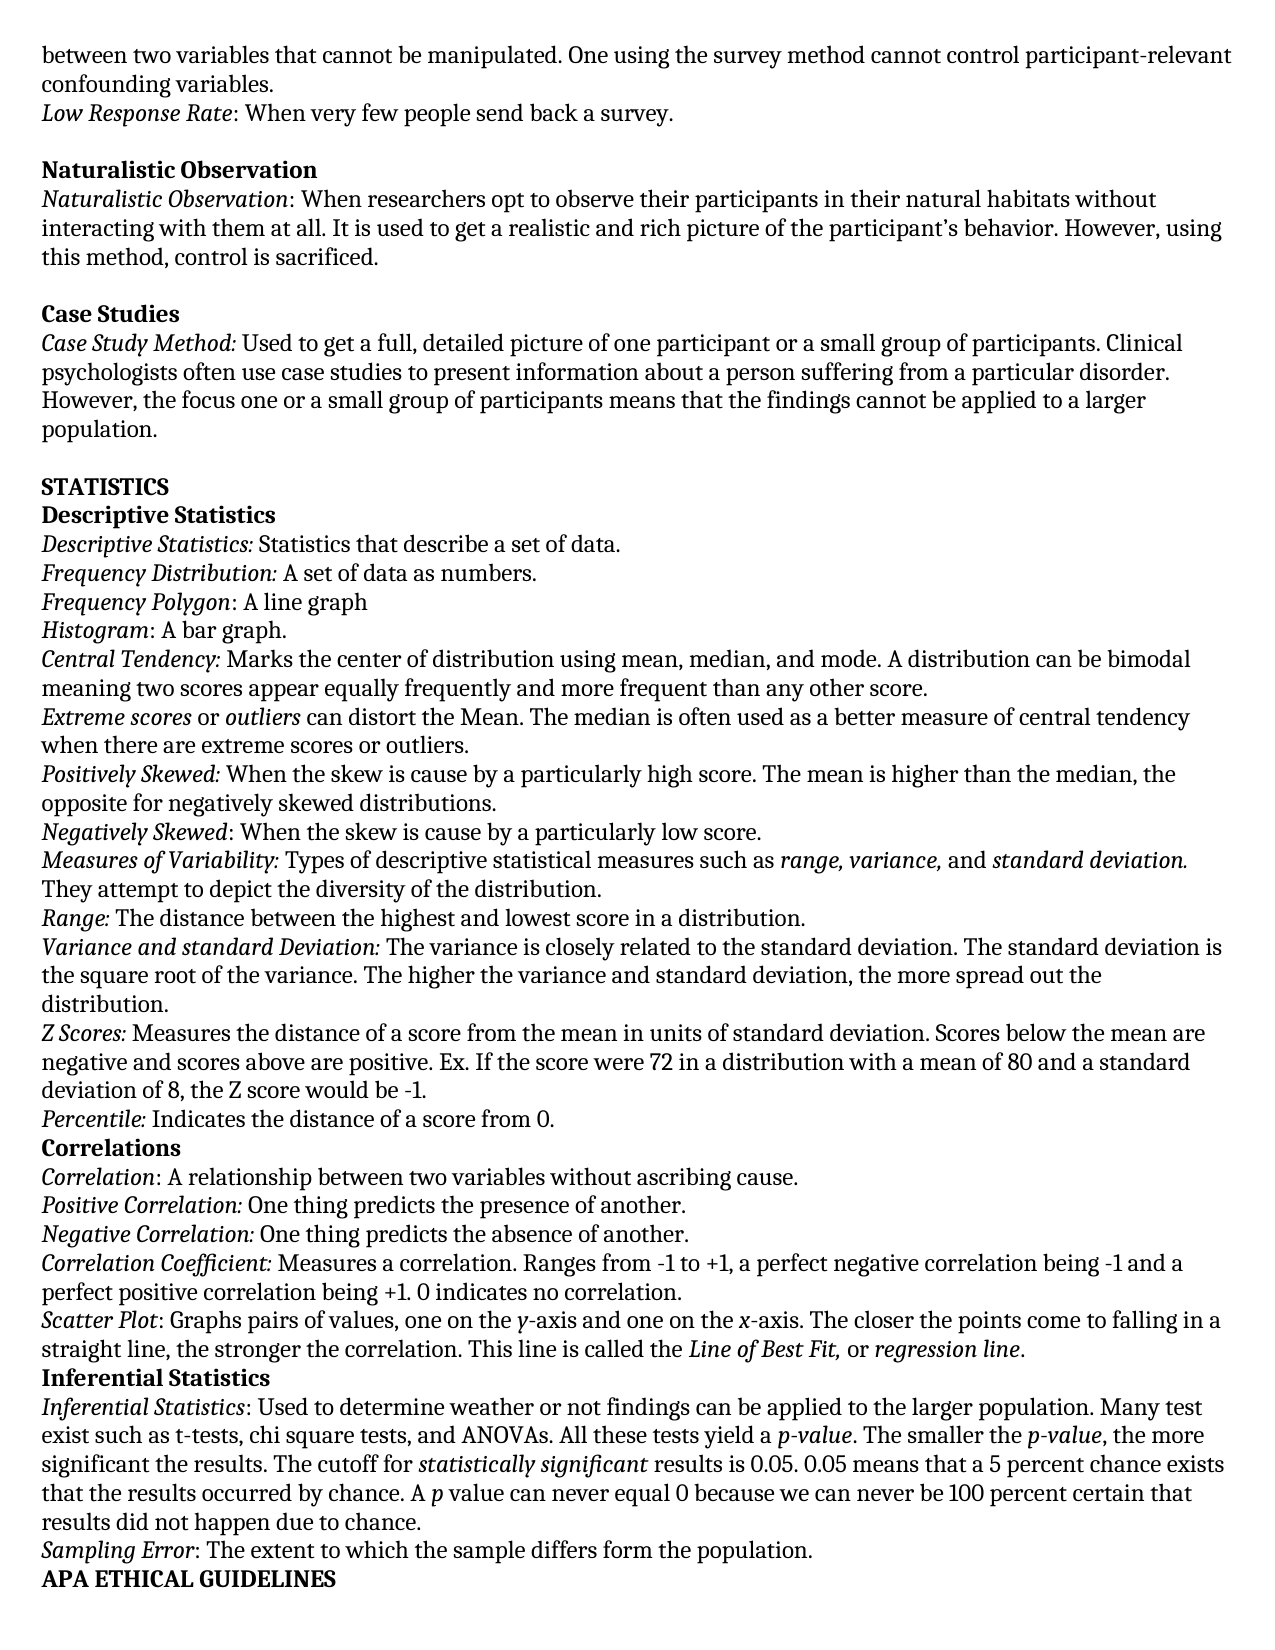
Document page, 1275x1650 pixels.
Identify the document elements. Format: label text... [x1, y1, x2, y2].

text Low Response Rate: When very few people send back a survey. [41, 99, 1234, 128]
text Variance and standard Deviation: The variance is closely related to the standard deviation. The standard deviation is the square root of the variance. The higher the variance and standard deviation, the more spread out the distribution. [41, 933, 1234, 1019]
text Positive Correlation: One thing predicts the presence of another. [41, 1191, 1234, 1220]
text Scatter Plot: Graphs pairs of values, one on the y-axis and one on the x-axis. The closer the points come to falling in a straight line, the stronger the correlation. This line is called the Line of Best Fit, or regression line. [41, 1306, 1234, 1364]
text APA ETHICAL GUIDELINES [41, 1565, 1234, 1594]
text Percentile: Indicates the distance of a score from 0. [41, 1105, 1234, 1134]
text Descriptive Statistics: Statistics that describe a set of data. [41, 530, 1234, 559]
text Histogram: A bar graph. [41, 616, 1234, 645]
text Range: The distance between the highest and lowest score in a distribution. [41, 904, 1234, 933]
text Descriptive Statistics [41, 501, 1234, 530]
text Extreme scores or outliers can distort the Mean. The median is often used as a better measure of central tendency when there are extreme scores or outliers. [41, 703, 1234, 760]
text Case Study Method: Used to get a full, detailed picture of one participant or a small group of participants. Clinical psychologists often use case studies to present information about a person suffering from a particular disorder. However, the focus one or a small group of participants means that the findings cannot be applied to a larger population. [41, 329, 1234, 444]
text Inferential Statistics: Used to determine weather or not findings can be applied to the larger population. Many test exist such as t-tests, chi square tests, and ANOVAs. All these tests yield a p-value. The smaller the p-value, the more significant the results. The cutoff for statistically significant results is 0.05. 0.05 means that a 5 percent chance exists that the results occurred by chance. A p value can never equal 0 because we can never be 100 percent certain that results did not happen due to chance. [41, 1393, 1234, 1536]
text Central Tendency: Marks the center of distribution using mean, median, and mode. A distribution can be bimodal meaning two scores appear equally frequently and more frequent than any other score. [41, 645, 1234, 703]
text Naturalistic Observation [41, 156, 1234, 185]
text Frequency Distribution: A set of data as numbers. [41, 559, 1234, 588]
text Naturalistic Observation: When researchers opt to observe their participants in their natural habitats without interacting with them at all. It is used to get a realistic and rich picture of the participant’s behavior. However, using this method, control is sacrificed. [41, 185, 1234, 271]
text Negatively Skewed: When the skew is cause by a particularly low score. [41, 818, 1234, 846]
text STATISTICS [41, 473, 1234, 501]
text Inferential Statistics [41, 1364, 1234, 1393]
text Measures of Variability: Types of descriptive statistical measures such as range, variance, and standard deviation. They attempt to depict the diversity of the distribution. [41, 846, 1234, 904]
text Z Scores: Measures the distance of a score from the mean in units of standard deviation. Scores below the mean are negative and scores above are positive. Ex. If the score were 72 in a distribution with a mean of 80 and a standard deviation of 8, the Z score would be -1. [41, 1019, 1234, 1105]
text Negative Correlation: One thing predicts the absence of another. [41, 1220, 1234, 1249]
text Frequency Polygon: A line graph [41, 588, 1234, 616]
text Correlations [41, 1134, 1234, 1163]
text Correlation Coefficient: Measures a correlation. Ranges from -1 to +1, a perfect negative correlation being -1 and a perfect positive correlation being +1. 0 indicates no correlation. [41, 1249, 1234, 1306]
text Case Studies [41, 300, 1234, 329]
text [41, 41, 1234, 99]
text Positively Skewed: When the skew is cause by a particularly high score. The mean is higher than the median, the opposite for negatively skewed distributions. [41, 760, 1234, 818]
text Sampling Error: The extent to which the sample differs form the population. [41, 1536, 1234, 1565]
text Correlation: A relationship between two variables without ascribing cause. [41, 1163, 1234, 1191]
